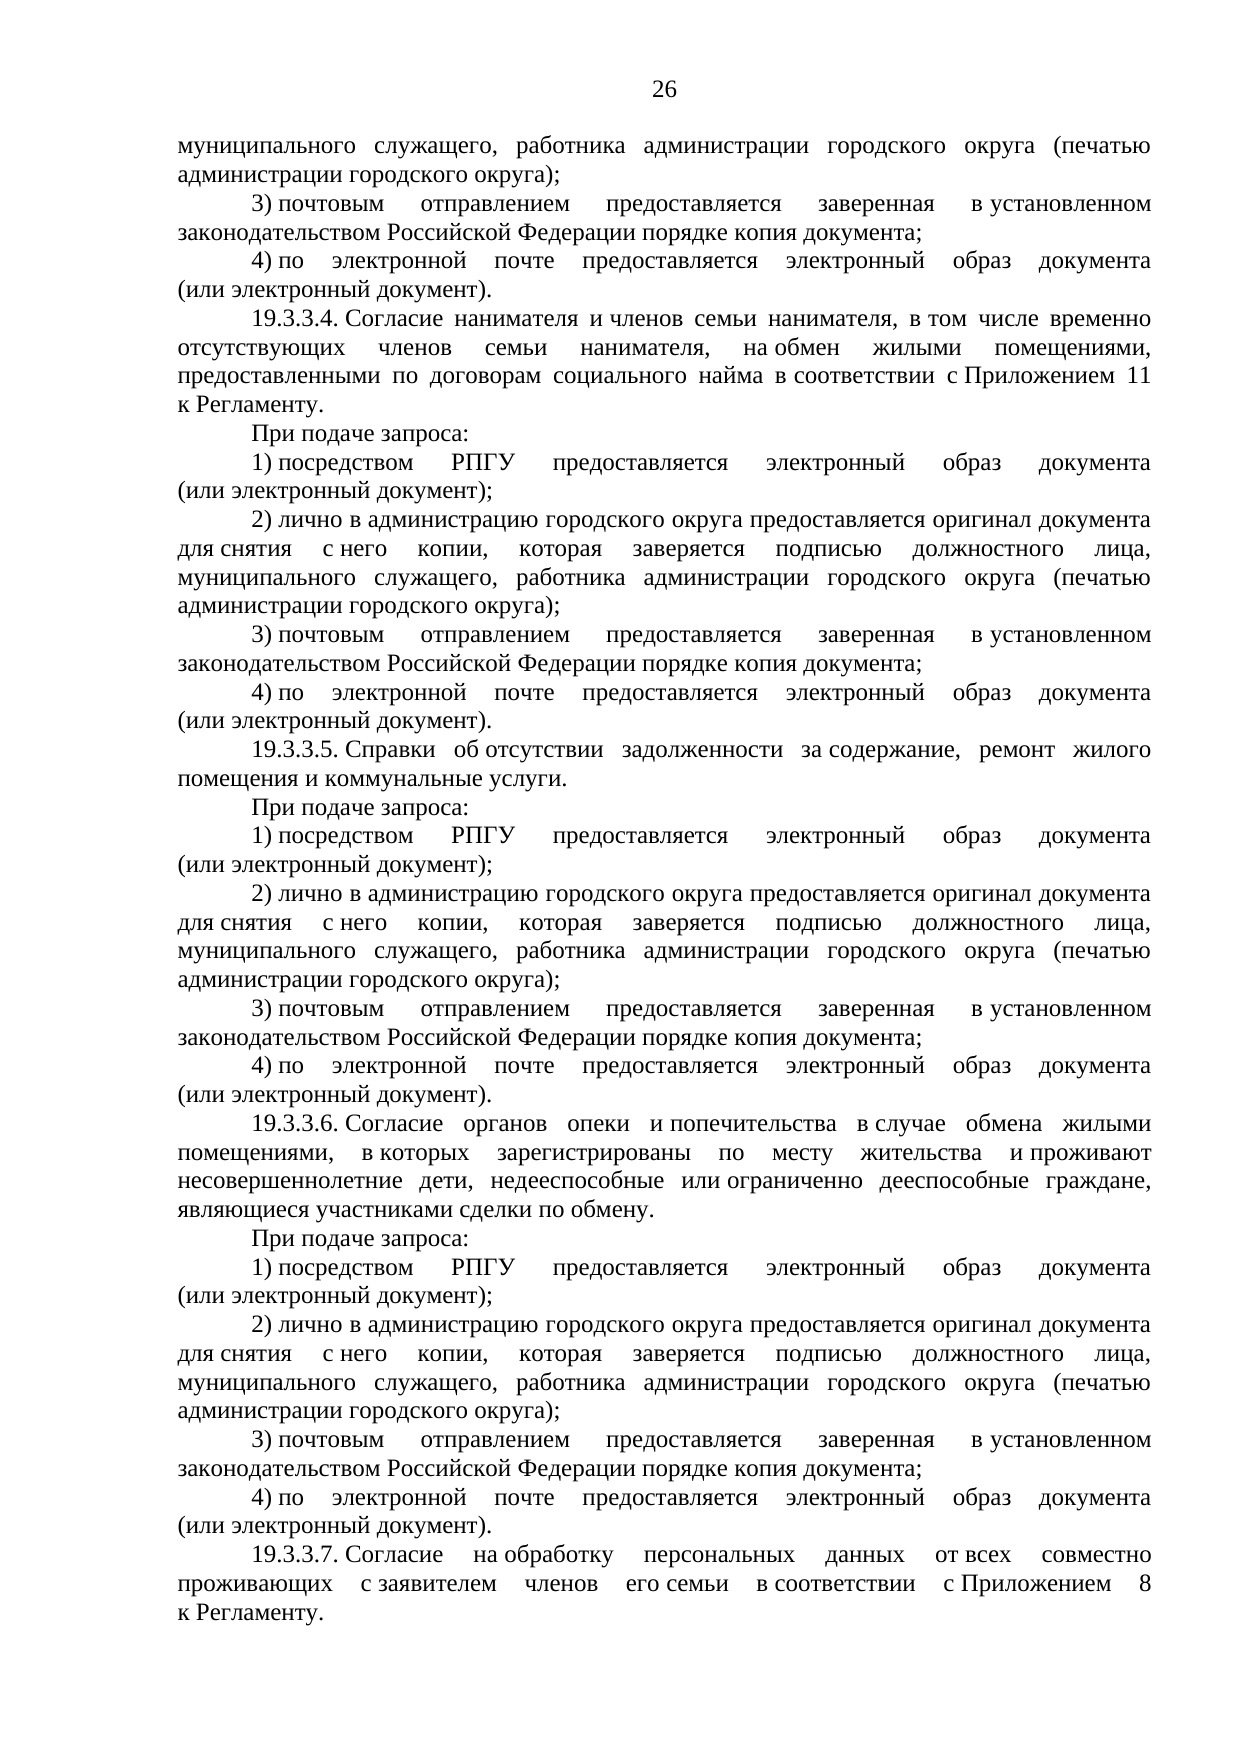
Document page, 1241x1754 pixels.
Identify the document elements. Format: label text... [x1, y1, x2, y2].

text 3) почтовым отправлением предоставляется заверенная в установленном законодательством Российской Федерации порядке копия документа; [177, 993, 1152, 1051]
text 3) почтовым отправлением предоставляется заверенная в установленном законодательством Российской Федерации порядке копия документа; [177, 619, 1152, 677]
text При подаче запроса: [177, 792, 1152, 821]
text 1) посредством РПГУ предоставляется электронный образ документа (или электронный документ); [177, 447, 1152, 504]
text 1) посредством РПГУ предоставляется электронный образ документа (или электронный документ); [177, 821, 1152, 878]
text 4) по электронной почте предоставляется электронный образ документа (или электронный документ). [177, 677, 1152, 734]
text 19.3.3.5. Справки об отсутствии задолженности за содержание, ремонт жилого помещения и коммунальные услуги. [177, 734, 1152, 792]
text 19.3.3.7. Согласие на обработку персональных данных от всех совместно проживающих с заявителем членов его семьи в соответствии с Приложением 8 к Регламенту. [177, 1539, 1152, 1626]
text 1) посредством РПГУ предоставляется электронный образ документа (или электронный документ); [177, 1252, 1152, 1309]
text При подаче запроса: [177, 418, 1152, 447]
text 3) почтовым отправлением предоставляется заверенная в установленном законодательством Российской Федерации порядке копия документа; [177, 1424, 1152, 1482]
text 19.3.3.6. Согласие органов опеки и попечительства в случае обмена жилыми помещениями, в которых зарегистрированы по месту жительства и проживают несовершеннолетние дети, недееспособные или ограниченно дееспособные граждане, являющиеся участниками сделки по обмену. [177, 1108, 1152, 1223]
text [177, 131, 1152, 188]
text 4) по электронной почте предоставляется электронный образ документа (или электронный документ). [177, 246, 1152, 303]
text 4) по электронной почте предоставляется электронный образ документа (или электронный документ). [177, 1482, 1152, 1539]
text При подаче запроса: [177, 1223, 1152, 1252]
text 3) почтовым отправлением предоставляется заверенная в установленном законодательством Российской Федерации порядке копия документа; [177, 188, 1152, 246]
text 4) по электронной почте предоставляется электронный образ документа (или электронный документ). [177, 1051, 1152, 1108]
text 19.3.3.4. Согласие нанимателя и членов семьи нанимателя, в том числе временно отсутствующих членов семьи нанимателя, на обмен жилыми помещениями, предоставленными по договорам социального найма в соответствии с Приложением 11 к Регламенту. [177, 303, 1152, 418]
